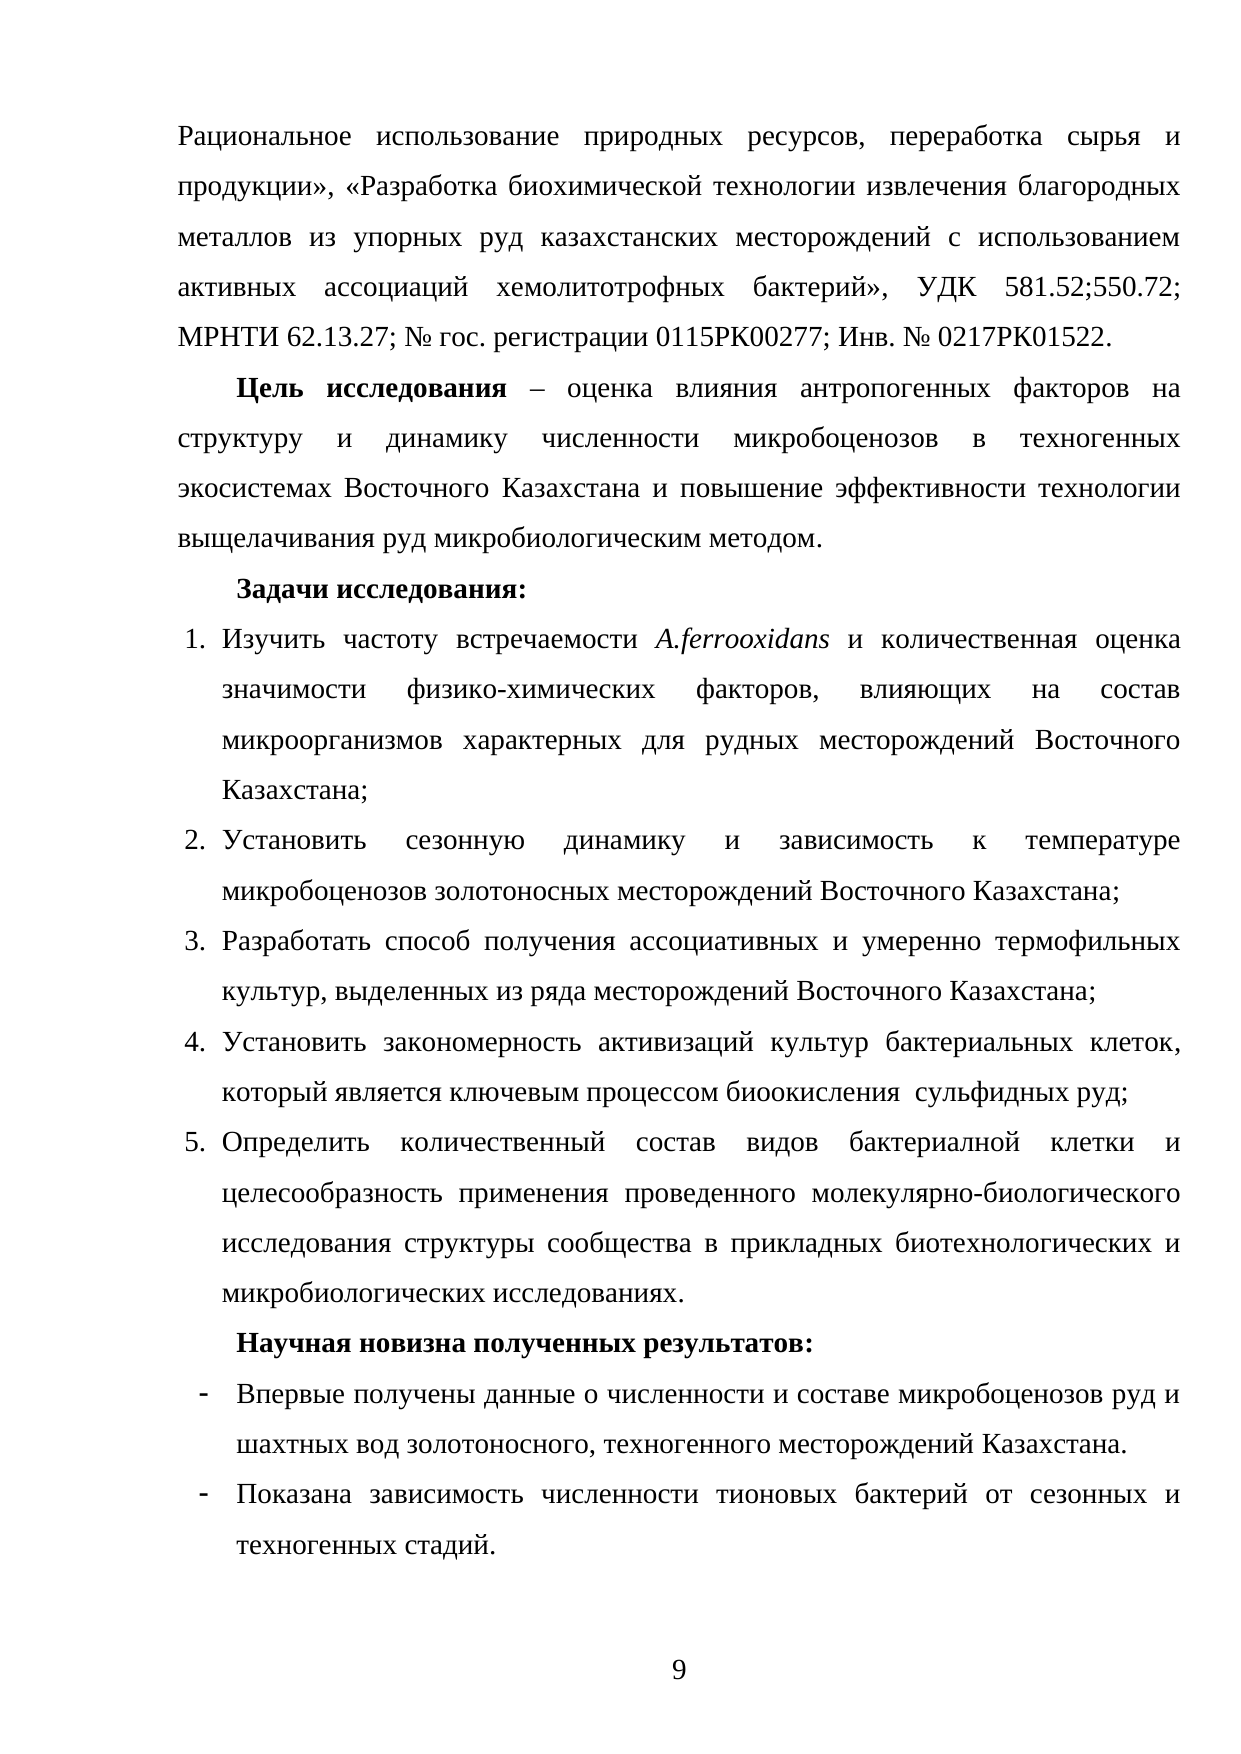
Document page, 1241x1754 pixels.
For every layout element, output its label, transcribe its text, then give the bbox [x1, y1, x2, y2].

text Научная новизна полученных результатов: [184, 1326, 1181, 1359]
text Задачи исследования: [177, 571, 1181, 604]
list Определить количественный состав видов бактериалной клетки и целесообразность применения проведенного молекулярно-биологического исследования структуры сообщества в прикладных биотехнологических и микробиологических исследованиях. [184, 1124, 1181, 1309]
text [177, 118, 1181, 353]
text Цель исследования – оценка влияния антропогенных факторов на структуру и динамику численности микробоценозов в техногенных экосистемах Восточного Казахстана и повышение эффективности технологии выщелачивания руд микробиологическим методом. [177, 370, 1181, 554]
list Установить сезонную динамику и зависимость к температуре микробоценозов золотоносных месторождений Восточного Казахстана; [184, 822, 1181, 906]
list Изучить частоту встречаемости А.ferrooxidans и количественная оценка значимости физико-химических факторов, влияющих на состав микроорганизмов характерных для рудных месторождений Восточного Казахстана; [184, 621, 1181, 806]
list Показана зависимость численности тионовых бактерий от сезонных и техногенных стадий. [199, 1477, 1181, 1561]
list Установить закономерность активизаций культур бактериальных клеток, который является ключевым процессом биоокисления сульфидных руд; [184, 1024, 1181, 1108]
list Разработать способ получения ассоциативных и умеренно термофильных культур, выделенных из ряда месторождений Восточного Казахстана; [184, 923, 1181, 1007]
list Впервые получены данные о численности и составе микробоценозов руд и шахтных вод золотоносного, техногенного месторождений Казахстана. [199, 1376, 1181, 1460]
